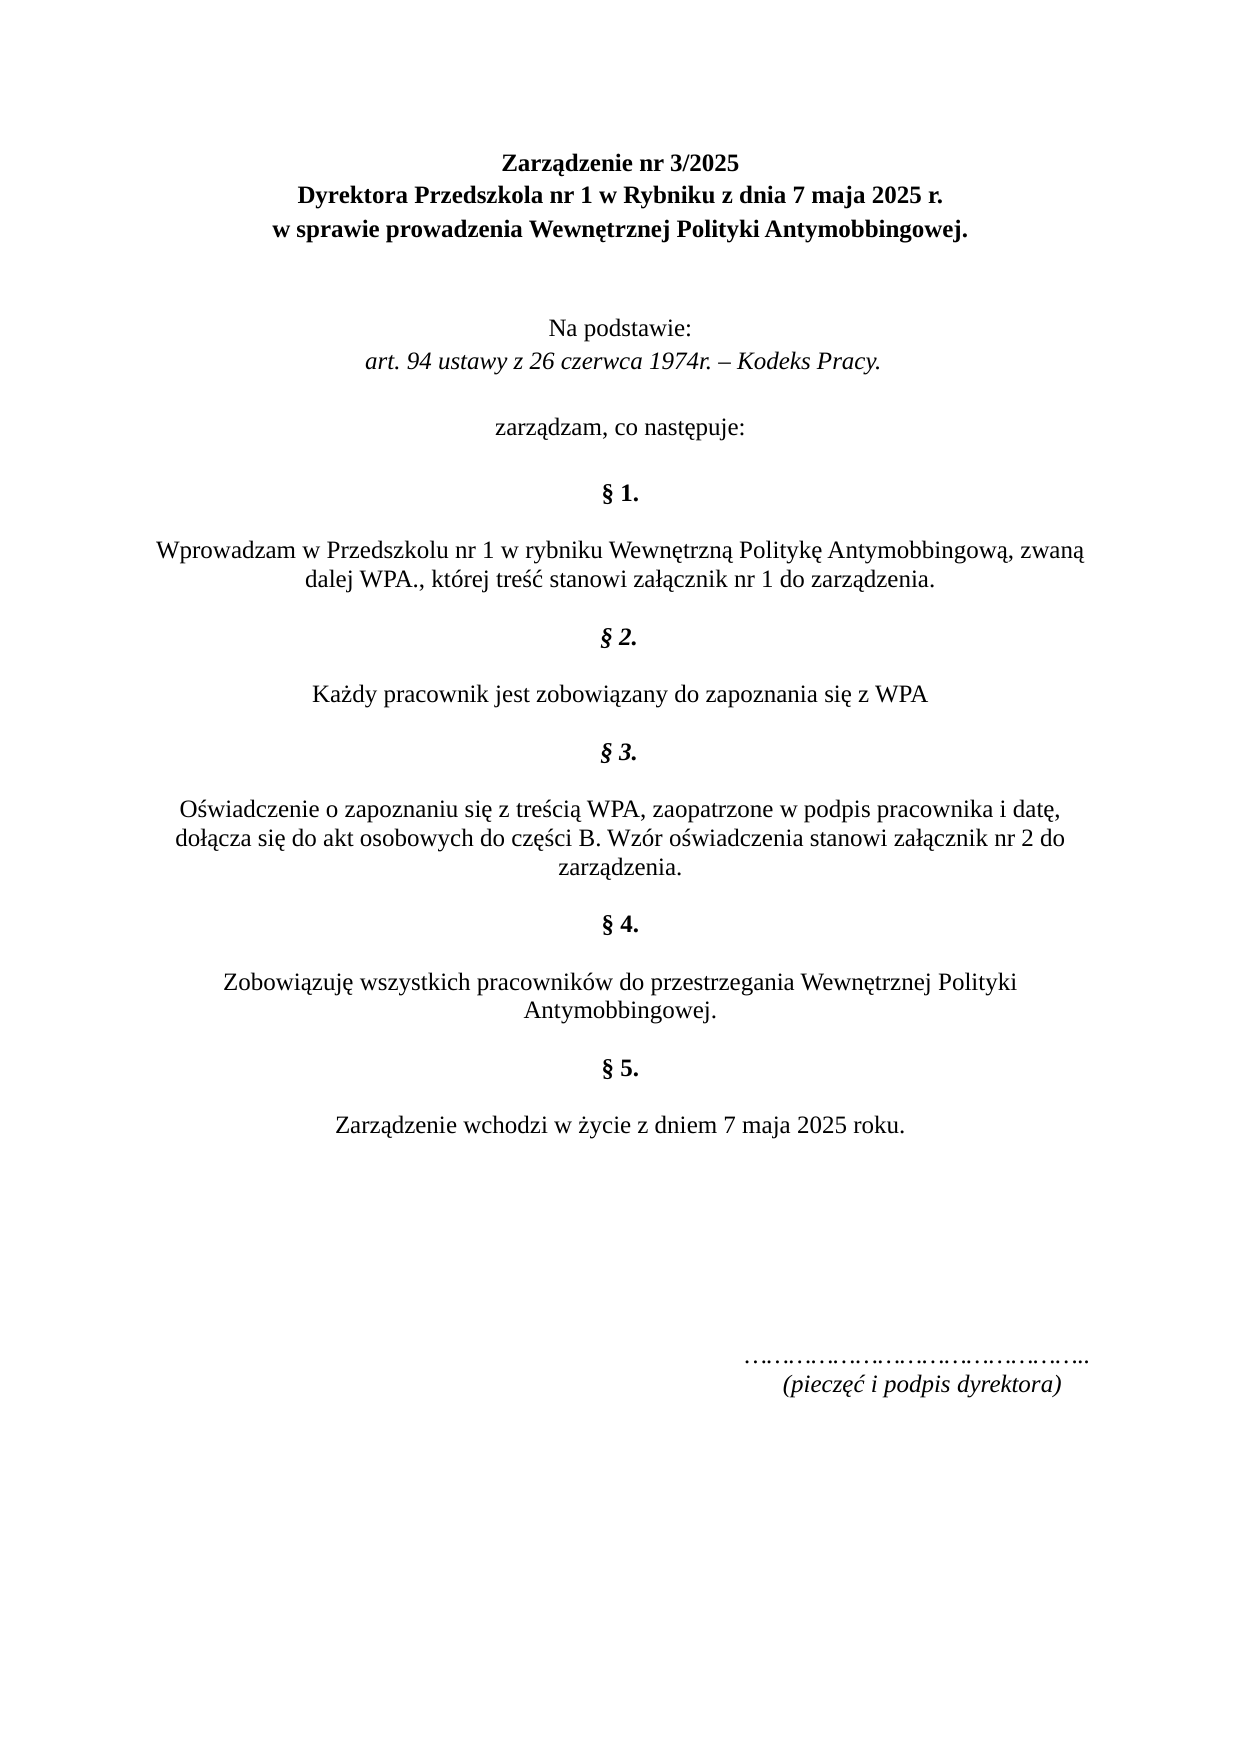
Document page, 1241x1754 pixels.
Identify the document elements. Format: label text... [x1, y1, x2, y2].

text Zarządzenie nr 3/2025 [148, 148, 1093, 176]
text Dyrektora Przedszkola nr 1 w Rybniku z dnia 7 maja 2025 r. [148, 181, 1093, 209]
text Zobowiązuję wszystkich pracowników do przestrzegania Wewnętrznej Polityki Antymobbingowej. [148, 967, 1093, 1024]
text Oświadczenie o zapoznaniu się z treścią WPA, zaopatrzone w podpis pracownika i datę, dołącza się do akt osobowych do części B. Wzór oświadczenia stanowi załącznik nr 2 do zarządzenia. [148, 794, 1093, 880]
text § 3. [148, 737, 1093, 765]
text Na podstawie: [148, 313, 1093, 341]
text Wprowadzam w Przedszkolu nr 1 w rybniku Wewnętrzną Politykę Antymobbingową, zwaną dalej WPA., której treść stanowi załącznik nr 1 do zarządzenia. [148, 535, 1093, 593]
text § 5. [148, 1053, 1093, 1082]
text § 1. [148, 478, 1093, 507]
text § 2. [148, 622, 1093, 650]
text art. 94 ustawy z 26 czerwca 1974r. – Kodeks Pracy. [148, 346, 1093, 374]
text zarządzam, co następuje: [148, 412, 1093, 441]
text Zarządzenie wchodzi w życie z dniem 7 maja 2025 roku. [148, 1110, 1093, 1139]
text ……………………………………….. [148, 1340, 1093, 1369]
text Każdy pracownik jest zobowiązany do zapoznania się z WPA [148, 679, 1093, 708]
text (pieczęć i podpis dyrektora) [148, 1369, 1093, 1398]
text § 4. [148, 909, 1093, 938]
text w sprawie prowadzenia Wewnętrznej Polityki Antymobbingowej. [148, 214, 1093, 242]
